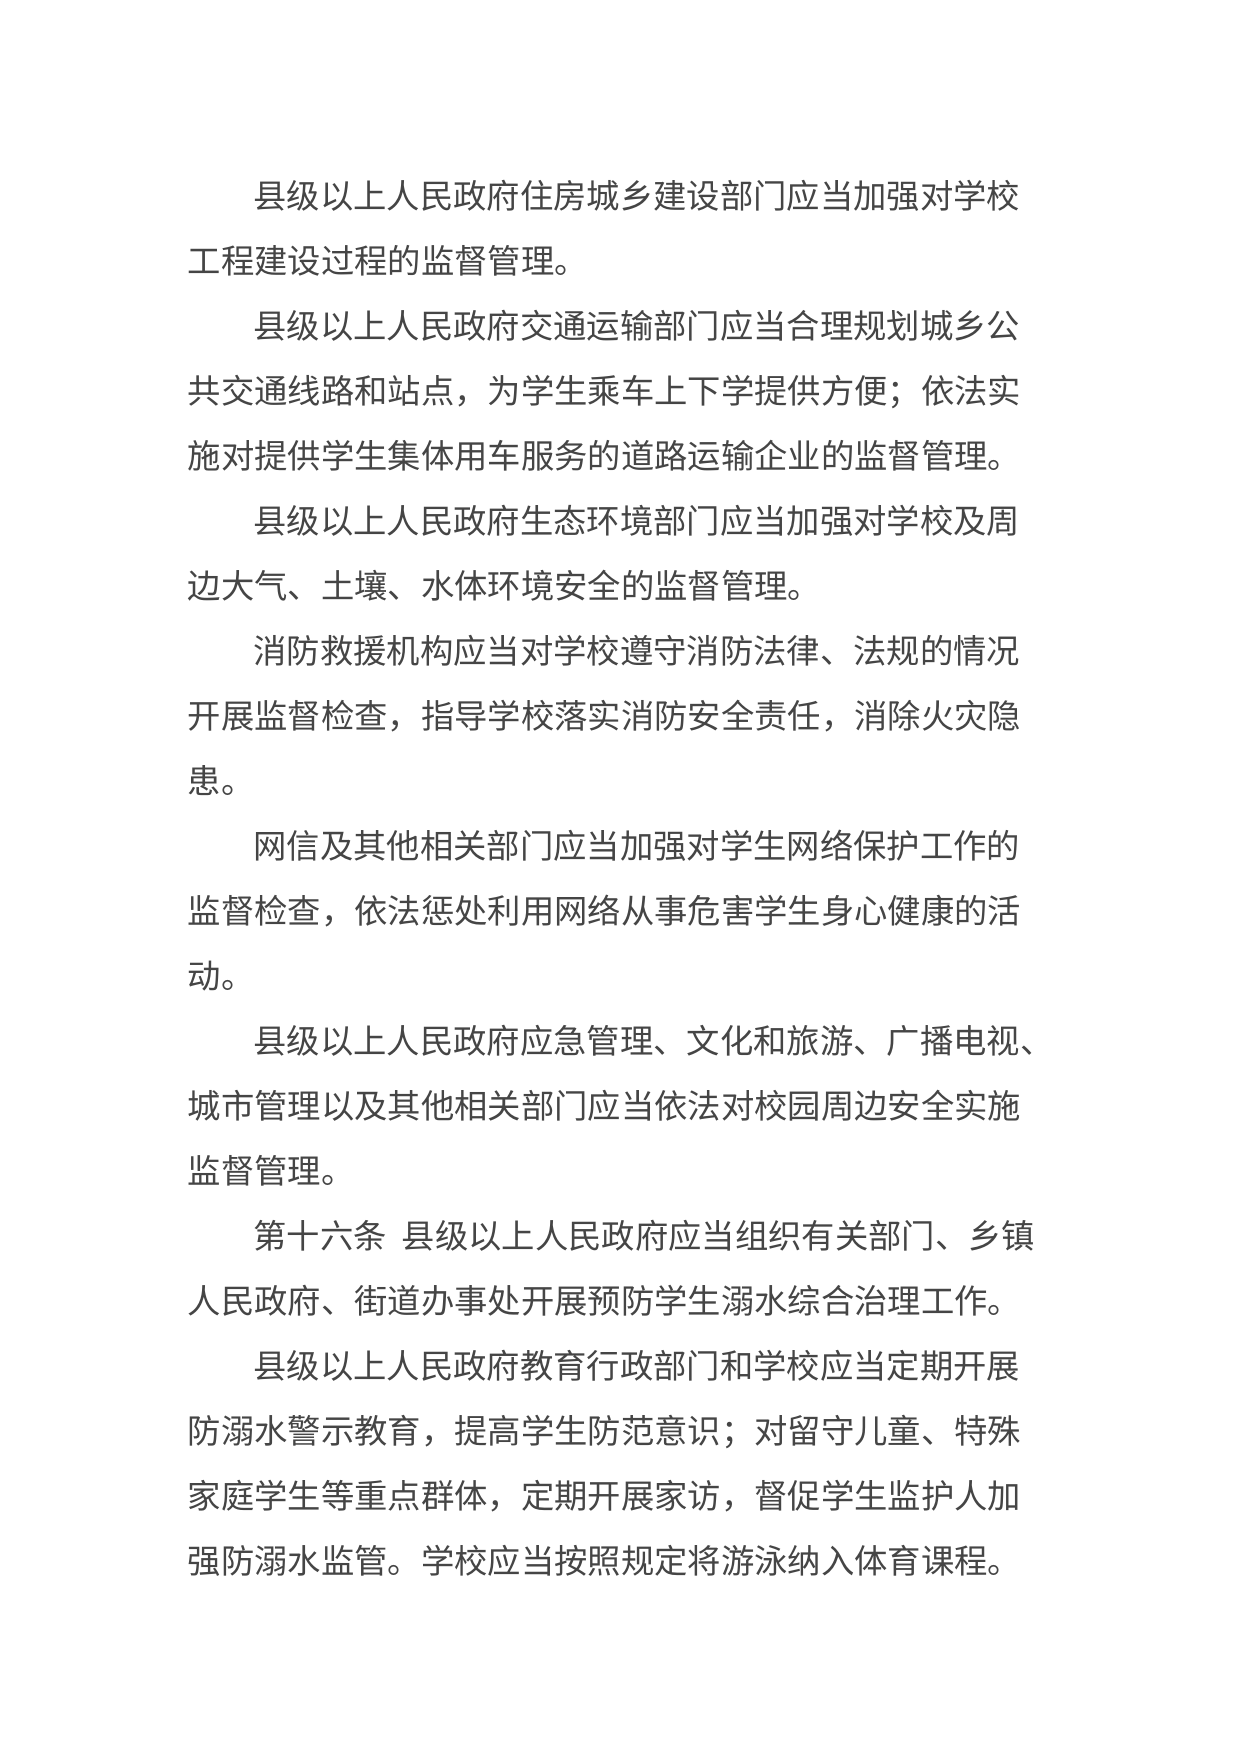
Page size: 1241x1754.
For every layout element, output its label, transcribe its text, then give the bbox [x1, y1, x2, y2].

text 县级以上人民政府生态环境部门应当加强对学校及周边大气、土壤、水体环境安全的监督管理。 [187, 487, 1053, 617]
text 县级以上人民政府交通运输部门应当合理规划城乡公共交通线路和站点，为学生乘车上下学提供方便；依法实施对提供学生集体用车服务的道路运输企业的监督管理。 [187, 292, 1053, 487]
text 县级以上人民政府住房城乡建设部门应当加强对学校工程建设过程的监督管理。 [187, 162, 1053, 292]
text 县级以上人民政府教育行政部门和学校应当定期开展防溺水警示教育，提高学生防范意识；对留守儿童、特殊家庭学生等重点群体，定期开展家访，督促学生监护人加强防溺水监管。学校应当按照规定将游泳纳入体育课程。 [187, 1332, 1053, 1592]
text 第十六条 县级以上人民政府应当组织有关部门、乡镇人民政府、街道办事处开展预防学生溺水综合治理工作。 [187, 1202, 1053, 1332]
text 县级以上人民政府应急管理、文化和旅游、广播电视、城市管理以及其他相关部门应当依法对校园周边安全实施监督管理。 [187, 1007, 1053, 1202]
text 消防救援机构应当对学校遵守消防法律、法规的情况开展监督检查，指导学校落实消防安全责任，消除火灾隐患。 [187, 617, 1053, 812]
text 网信及其他相关部门应当加强对学生网络保护工作的监督检查，依法惩处利用网络从事危害学生身心健康的活动。 [187, 812, 1053, 1007]
